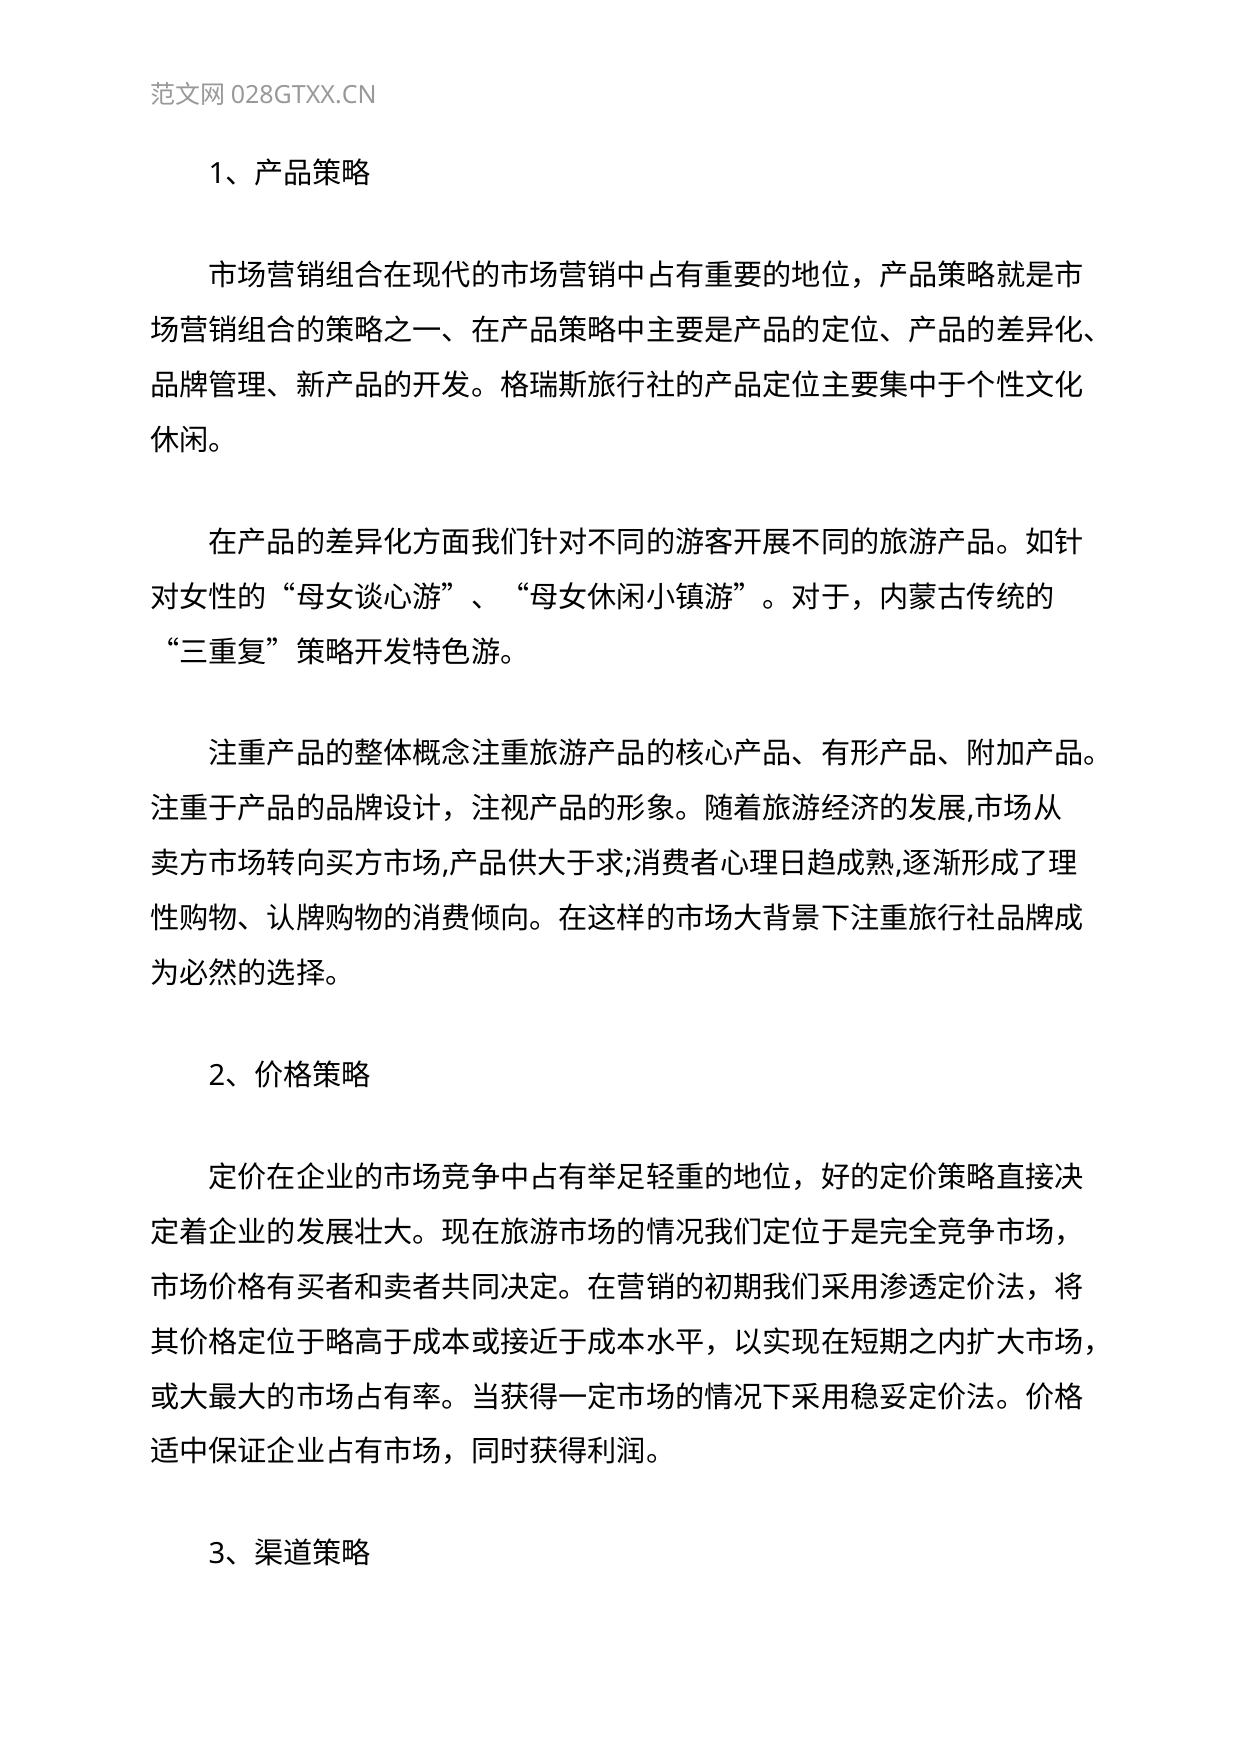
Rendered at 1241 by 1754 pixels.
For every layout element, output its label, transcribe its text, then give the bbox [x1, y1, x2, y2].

text 2、价格策略 [150, 1052, 1090, 1094]
text 在产品的差异化方面我们针对不同的游客开展不同的旅游产品。如针对女性的“母女谈心游”、“母女休闲小镇游”。对于，内蒙古传统的“三重复”策略开发特色游。 [150, 518, 1090, 671]
text 定价在企业的市场竞争中占有举足轻重的地位，好的定价策略直接决定着企业的发展壮大。现在旅游市场的情况我们定位于是完全竞争市场，市场价格有买者和卖者共同决定。在营销的初期我们采用渗透定价法，将其价格定位于略高于成本或接近于成本水平，以实现在短期之内扩大市场，或大最大的市场占有率。当获得一定市场的情况下采用稳妥定价法。价格适中保证企业占有市场，同时获得利润。 [150, 1153, 1090, 1470]
text 市场营销组合在现代的市场营销中占有重要的地位，产品策略就是市场营销组合的策略之一、在产品策略中主要是产品的定位、产品的差异化、品牌管理、新产品的开发。格瑞斯旅行社的产品定位主要集中于个性文化休闲。 [150, 252, 1090, 459]
text 注重产品的整体概念注重旅游产品的核心产品、有形产品、附加产品。注重于产品的品牌设计，注视产品的形象。随着旅游经济的发展,市场从卖方市场转向买方市场,产品供大于求;消费者心理日趋成熟,逐渐形成了理性购物、认牌购物的消费倾向。在这样的市场大背景下注重旅行社品牌成为必然的选择。 [150, 730, 1090, 992]
text 3、渠道策略 [150, 1530, 1090, 1572]
text 1、产品策略 [150, 150, 1090, 192]
